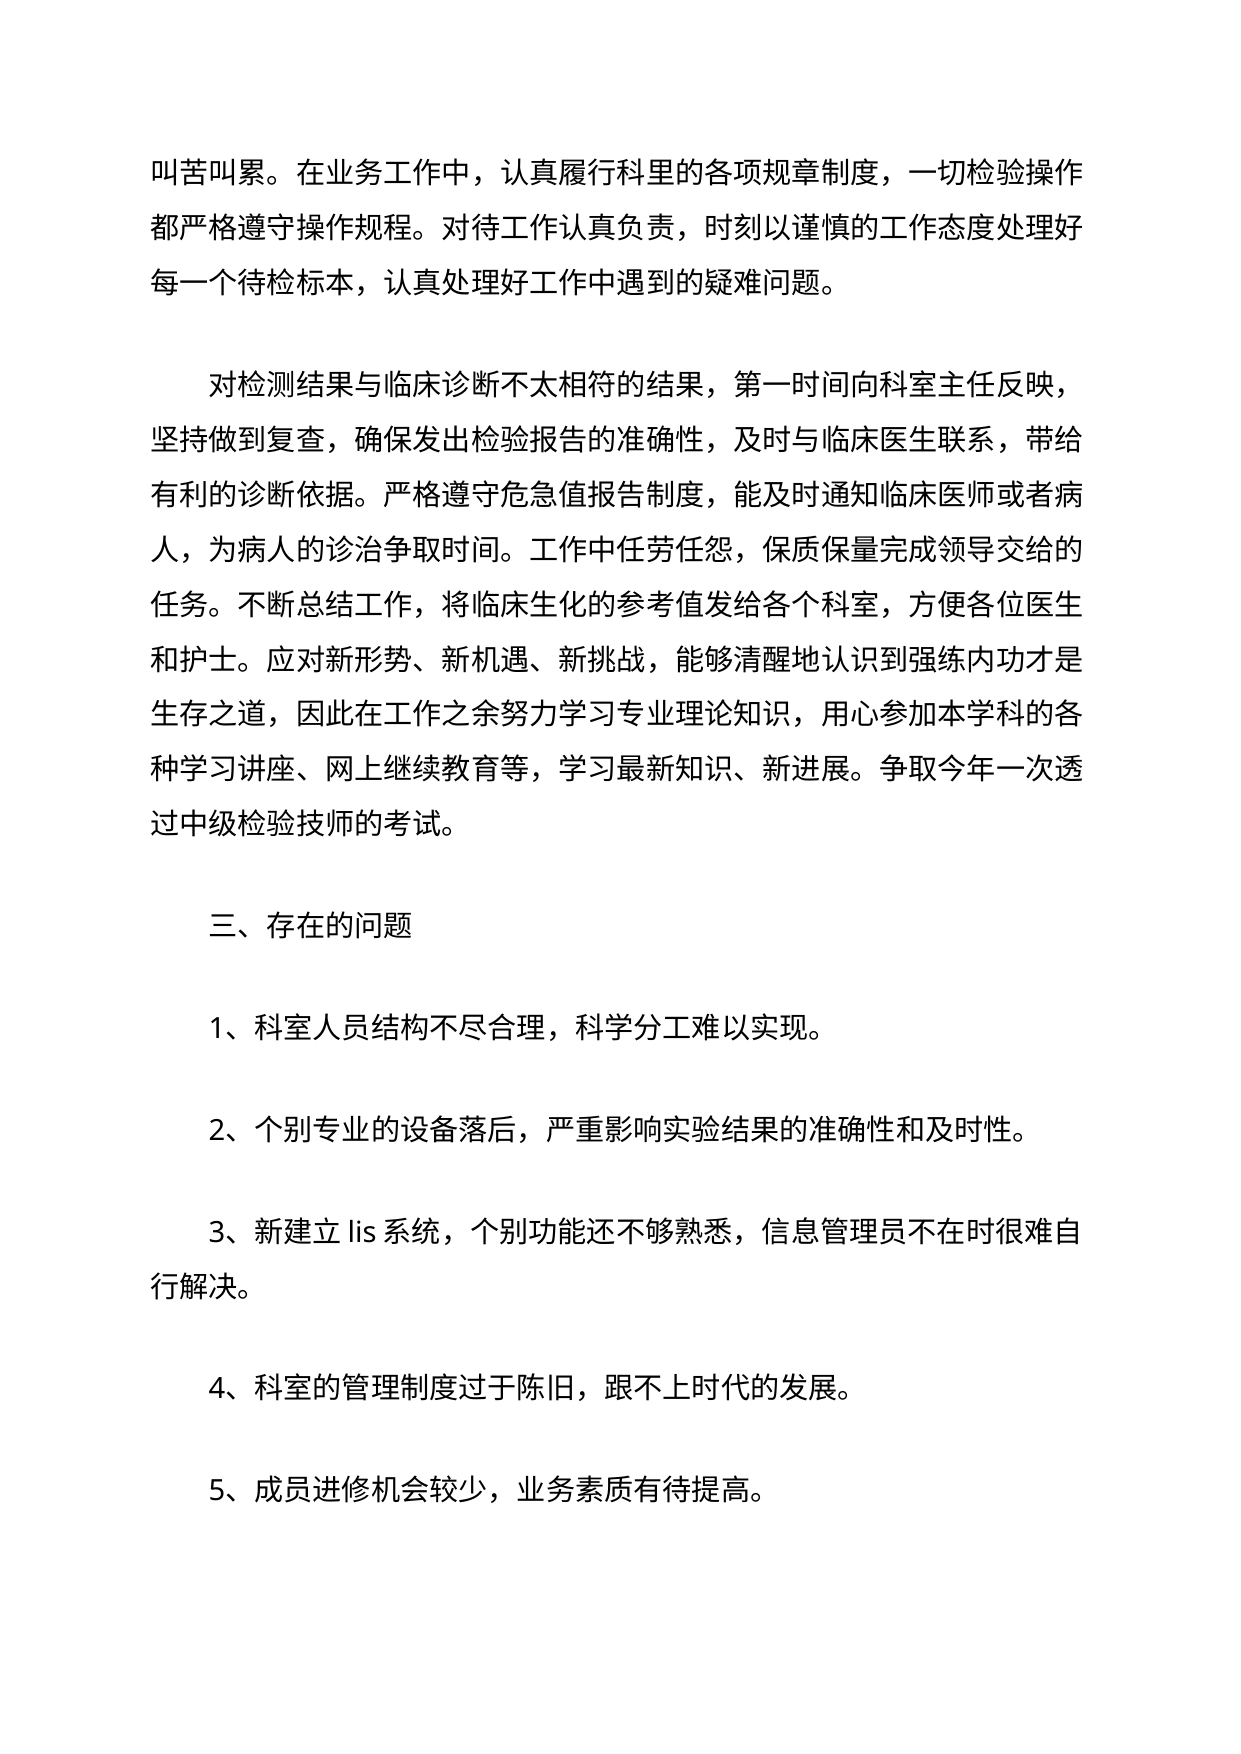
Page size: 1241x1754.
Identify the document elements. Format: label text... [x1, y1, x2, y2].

text 2、个别专业的设备落后，严重影响实验结果的准确性和及时性。 [150, 1106, 1090, 1149]
text 对检测结果与临床诊断不太相符的结果，第一时间向科室主任反映，坚持做到复查，确保发出检验报告的准确性，及时与临床医生联系，带给有利的诊断依据。严格遵守危急值报告制度，能及时通知临床医师或者病人，为病人的诊治争取时间。工作中任劳任怨，保质保量完成领导交给的任务。不断总结工作，将临床生化的参考值发给各个科室，方便各位医生和护士。应对新形势、新机遇、新挑战，能够清醒地认识到强练内功才是生存之道，因此在工作之余努力学习专业理论知识，用心参加本学科的各种学习讲座、网上继续教育等，学习最新知识、新进展。争取今年一次透过中级检验技师的考试。 [150, 362, 1090, 843]
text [150, 150, 1090, 302]
text 4、科室的管理制度过于陈旧，跟不上时代的发展。 [150, 1365, 1090, 1407]
text 3、新建立lis系统，个别功能还不够熟悉，信息管理员不在时很难自行解决。 [150, 1208, 1090, 1306]
text 三、存在的问题 [150, 902, 1090, 945]
text 1、科室人员结构不尽合理，科学分工难以实现。 [150, 1004, 1090, 1047]
text 5、成员进修机会较少，业务素质有待提高。 [150, 1467, 1090, 1509]
